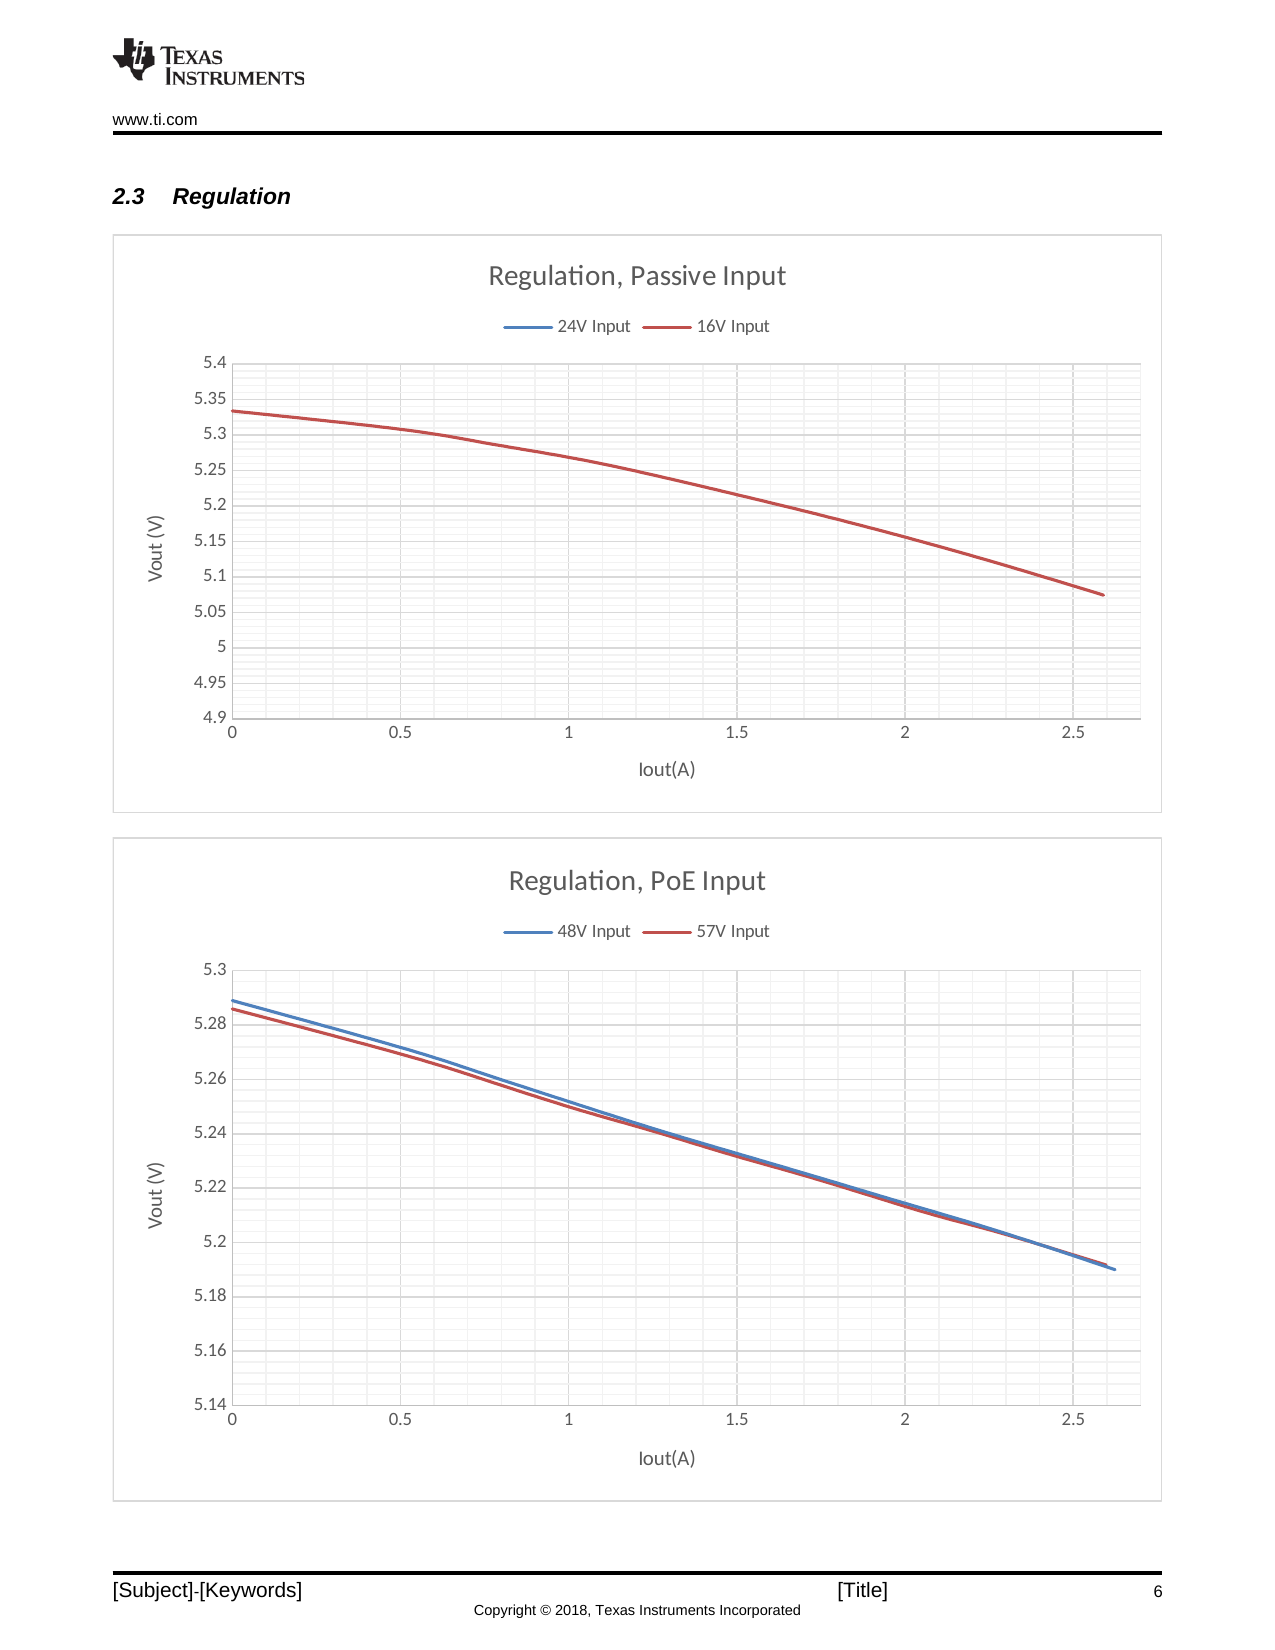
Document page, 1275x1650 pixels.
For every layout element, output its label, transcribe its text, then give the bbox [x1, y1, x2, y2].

subtitle Regulation [112, 181, 1162, 210]
picture [112, 38, 305, 85]
